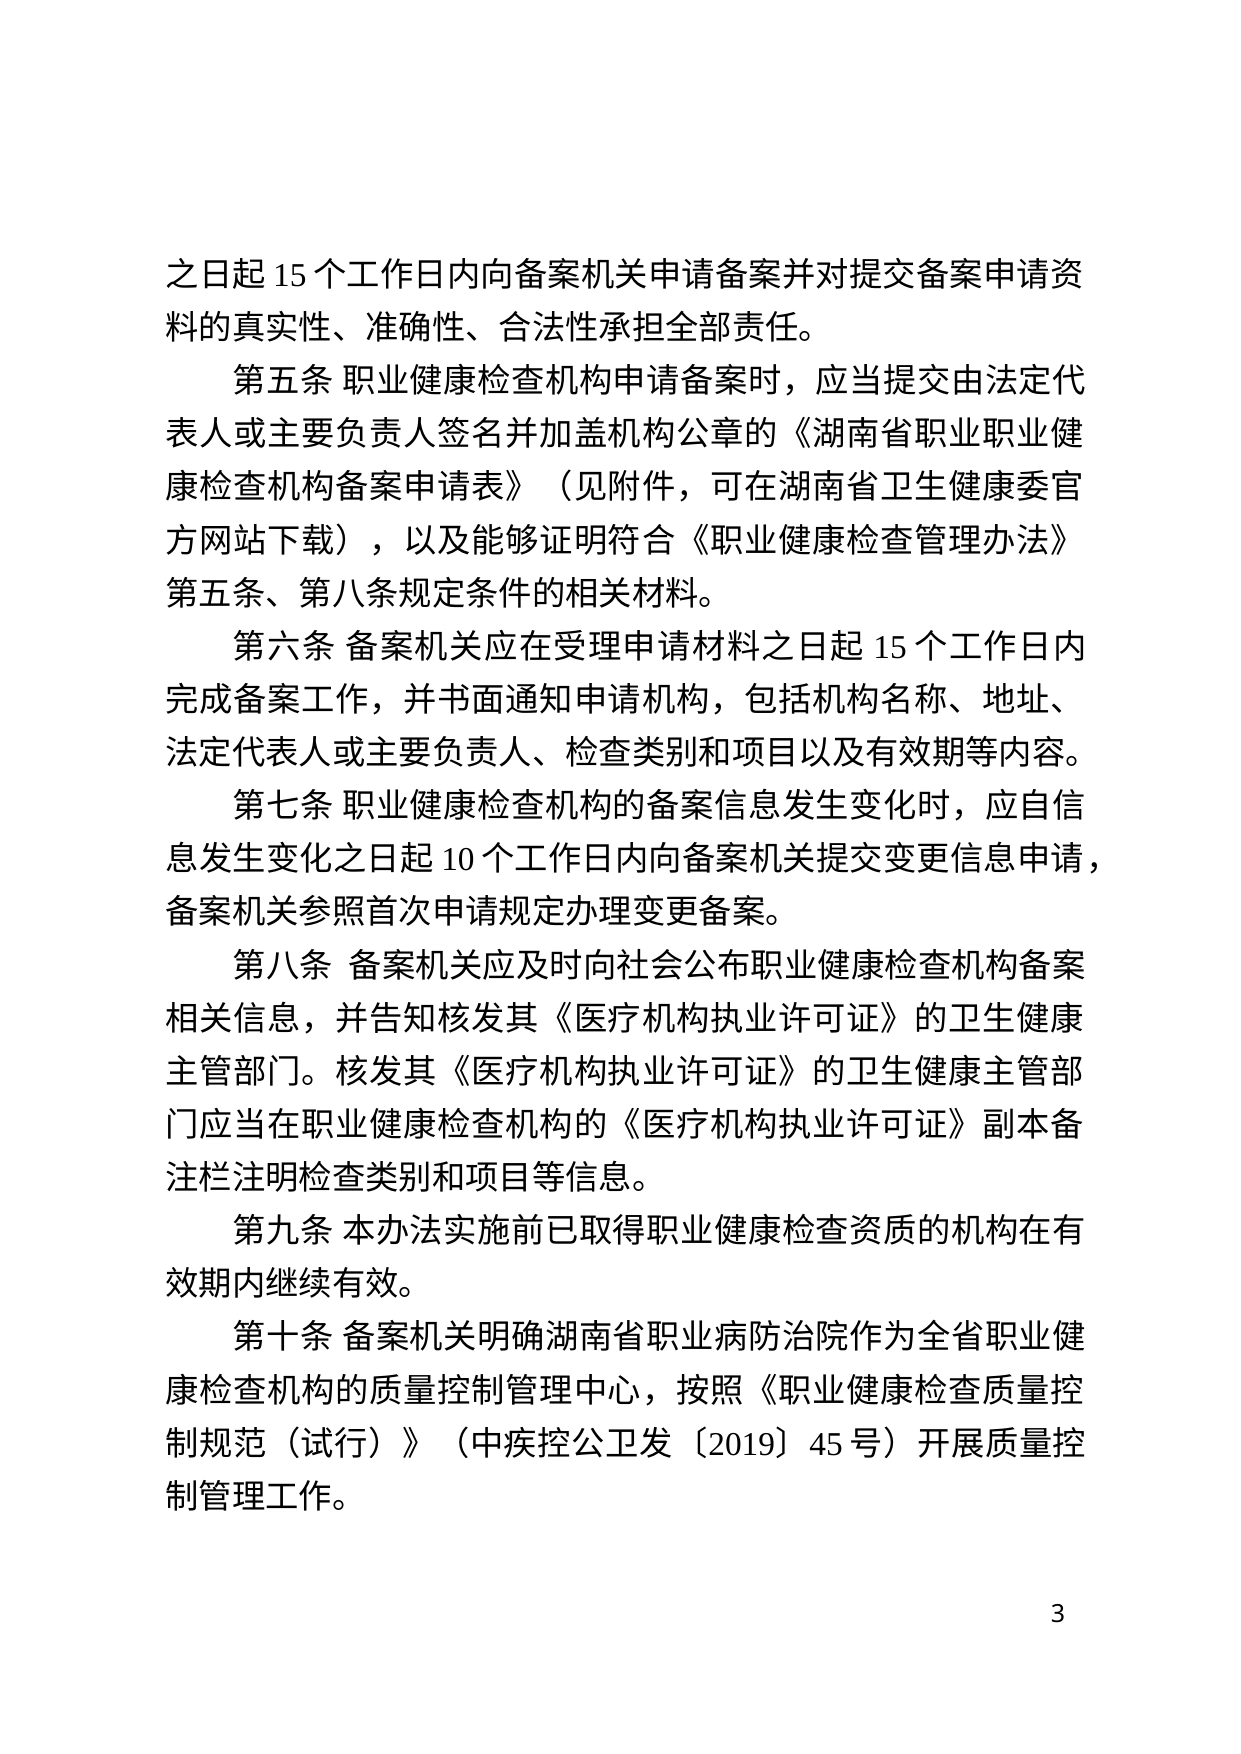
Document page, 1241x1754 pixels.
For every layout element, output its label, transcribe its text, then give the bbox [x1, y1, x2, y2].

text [165, 245, 1087, 352]
text 第六条 备案机关应在受理申请材料之日起15个工作日内完成备案工作，并书面通知申请机构，包括机构名称、地址、法定代表人或主要负责人、检查类别和项目以及有效期等内容。 [165, 617, 1087, 777]
text 第八条 备案机关应及时向社会公布职业健康检查机构备案相关信息，并告知核发其《医疗机构执业许可证》的卫生健康主管部门。核发其《医疗机构执业许可证》的卫生健康主管部门应当在职业健康检查机构的《医疗机构执业许可证》副本备注栏注明检查类别和项目等信息。 [165, 936, 1087, 1202]
text 第七条 职业健康检查机构的备案信息发生变化时，应自信息发生变化之日起10个工作日内向备案机关提交变更信息申请，备案机关参照首次申请规定办理变更备案。 [165, 777, 1087, 936]
text 第十条 备案机关明确湖南省职业病防治院作为全省职业健康检查机构的质量控制管理中心，按照《职业健康检查质量控制规范（试行）》（中疾控公卫发〔2019〕45号）开展质量控制管理工作。 [165, 1308, 1087, 1520]
text 第五条 职业健康检查机构申请备案时，应当提交由法定代表人或主要负责人签名并加盖机构公章的《湖南省职业职业健康检查机构备案申请表》（见附件，可在湖南省卫生健康委官方网站下载），以及能够证明符合《职业健康检查管理办法》第五条、第八条规定条件的相关材料。 [165, 352, 1087, 617]
text 第九条 本办法实施前已取得职业健康检查资质的机构在有效期内继续有效。 [165, 1202, 1087, 1308]
